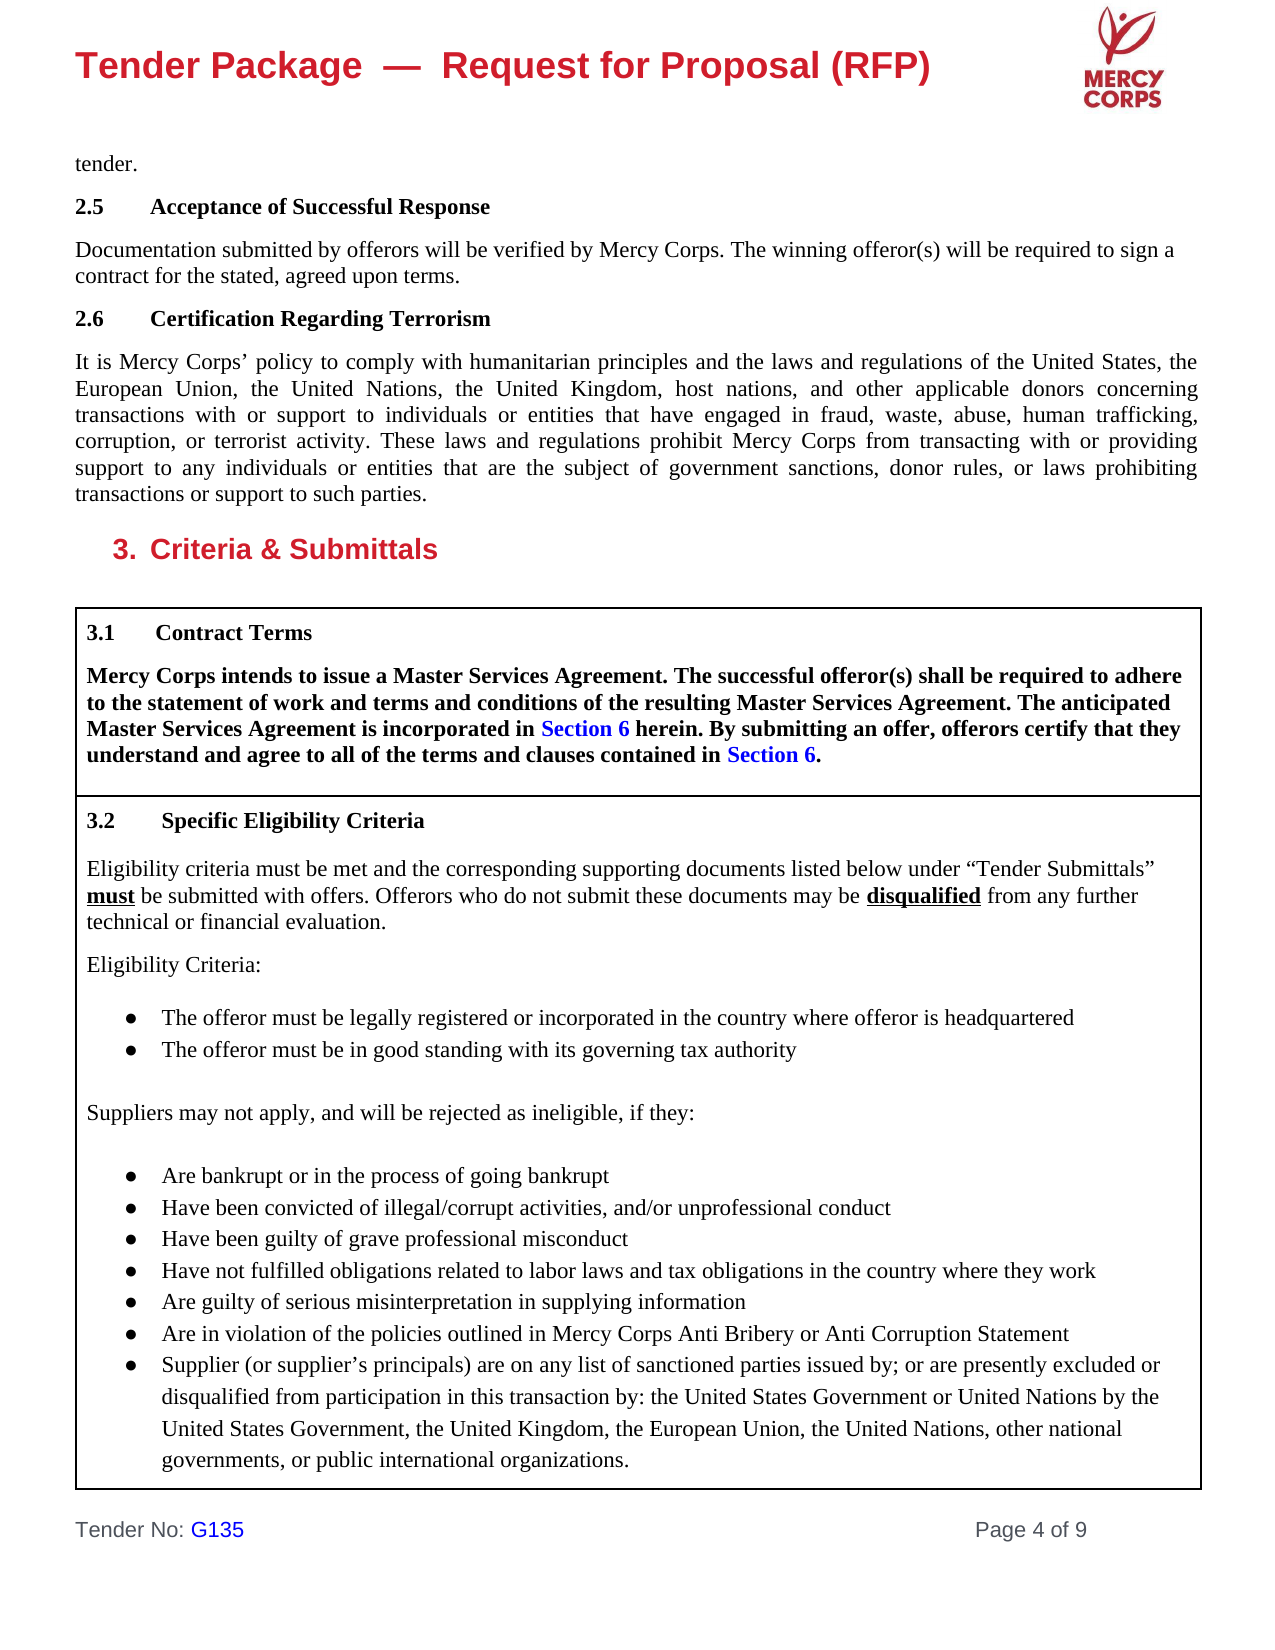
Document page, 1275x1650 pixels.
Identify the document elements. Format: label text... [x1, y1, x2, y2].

table_header 3.1 Contract Terms Mercy Corps intends to issue a Master Services Agreement. The successful offeror(s) shall be required to adhere to the statement of work and terms and conditions of the resulting Master Services Agreement. The anticipated Master Services Agreement is incorporated in Section 6 herein. By submitting an offer, offerors certify that they understand and agree to all of the terms and clauses contained in Section 6. [77, 609, 1200, 795]
picture [1076, 0, 1167, 114]
text 2.5 Acceptance of Successful Response [75, 193, 1200, 219]
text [75, 150, 1200, 176]
text Documentation submitted by offerors will be verified by Mercy Corps. The winning offeror(s) will be required to sign a contract for the stated, agreed upon terms. [75, 236, 1200, 289]
subtitle Criteria & Submittals [112, 536, 1200, 566]
table_cell 3.2 Specific Eligibility Criteria Eligibility criteria must be met and the corresponding supporting documents listed below under “Tender Submittals” must be submitted with offers. Offerors who do not submit these documents may be disqualified from any further technical or financial evaluation. Eligibility Criteria: The offeror must be legally registered or incorporated in the country where offeror is headquartered The offeror must be in good standing with its governing tax authority Suppliers may not apply, and will be rejected as ineligible, if they: Are bankrupt or in the process of going bankrupt Have been convicted of illegal/corrupt activities, and/or unprofessional conduct Have been guilty of grave professional misconduct Have not fulfilled obligations related to labor laws and tax obligations in the country where they work Are guilty of serious misinterpretation in supplying information Are in violation of the policies outlined in Mercy Corps Anti Bribery or Anti Corruption Statement Supplier (or supplier’s principals) are on any list of sanctioned parties issued by; or are presently excluded or disqualified from participation in this transaction by: the United States Government or United Nations by the United States Government, the United Kingdom, the European Union, the United Nations, other national governments, or public international organizations. [77, 797, 1200, 1488]
text It is Mercy Corps’ policy to comply with humanitarian principles and the laws and regulations of the United States, the European Union, the United Nations, the United Kingdom, host nations, and other applicable donors concerning transactions with or support to individuals or entities that have engaged in fraud, waste, abuse, human trafficking, corruption, or terrorist activity. These laws and regulations prohibit Mercy Corps from transacting with or providing support to any individuals or entities that are the subject of government sanctions, donor rules, or laws prohibiting transactions or support to such parties. [75, 348, 1200, 507]
text 2.6 Certification Regarding Terrorism [75, 305, 1200, 332]
